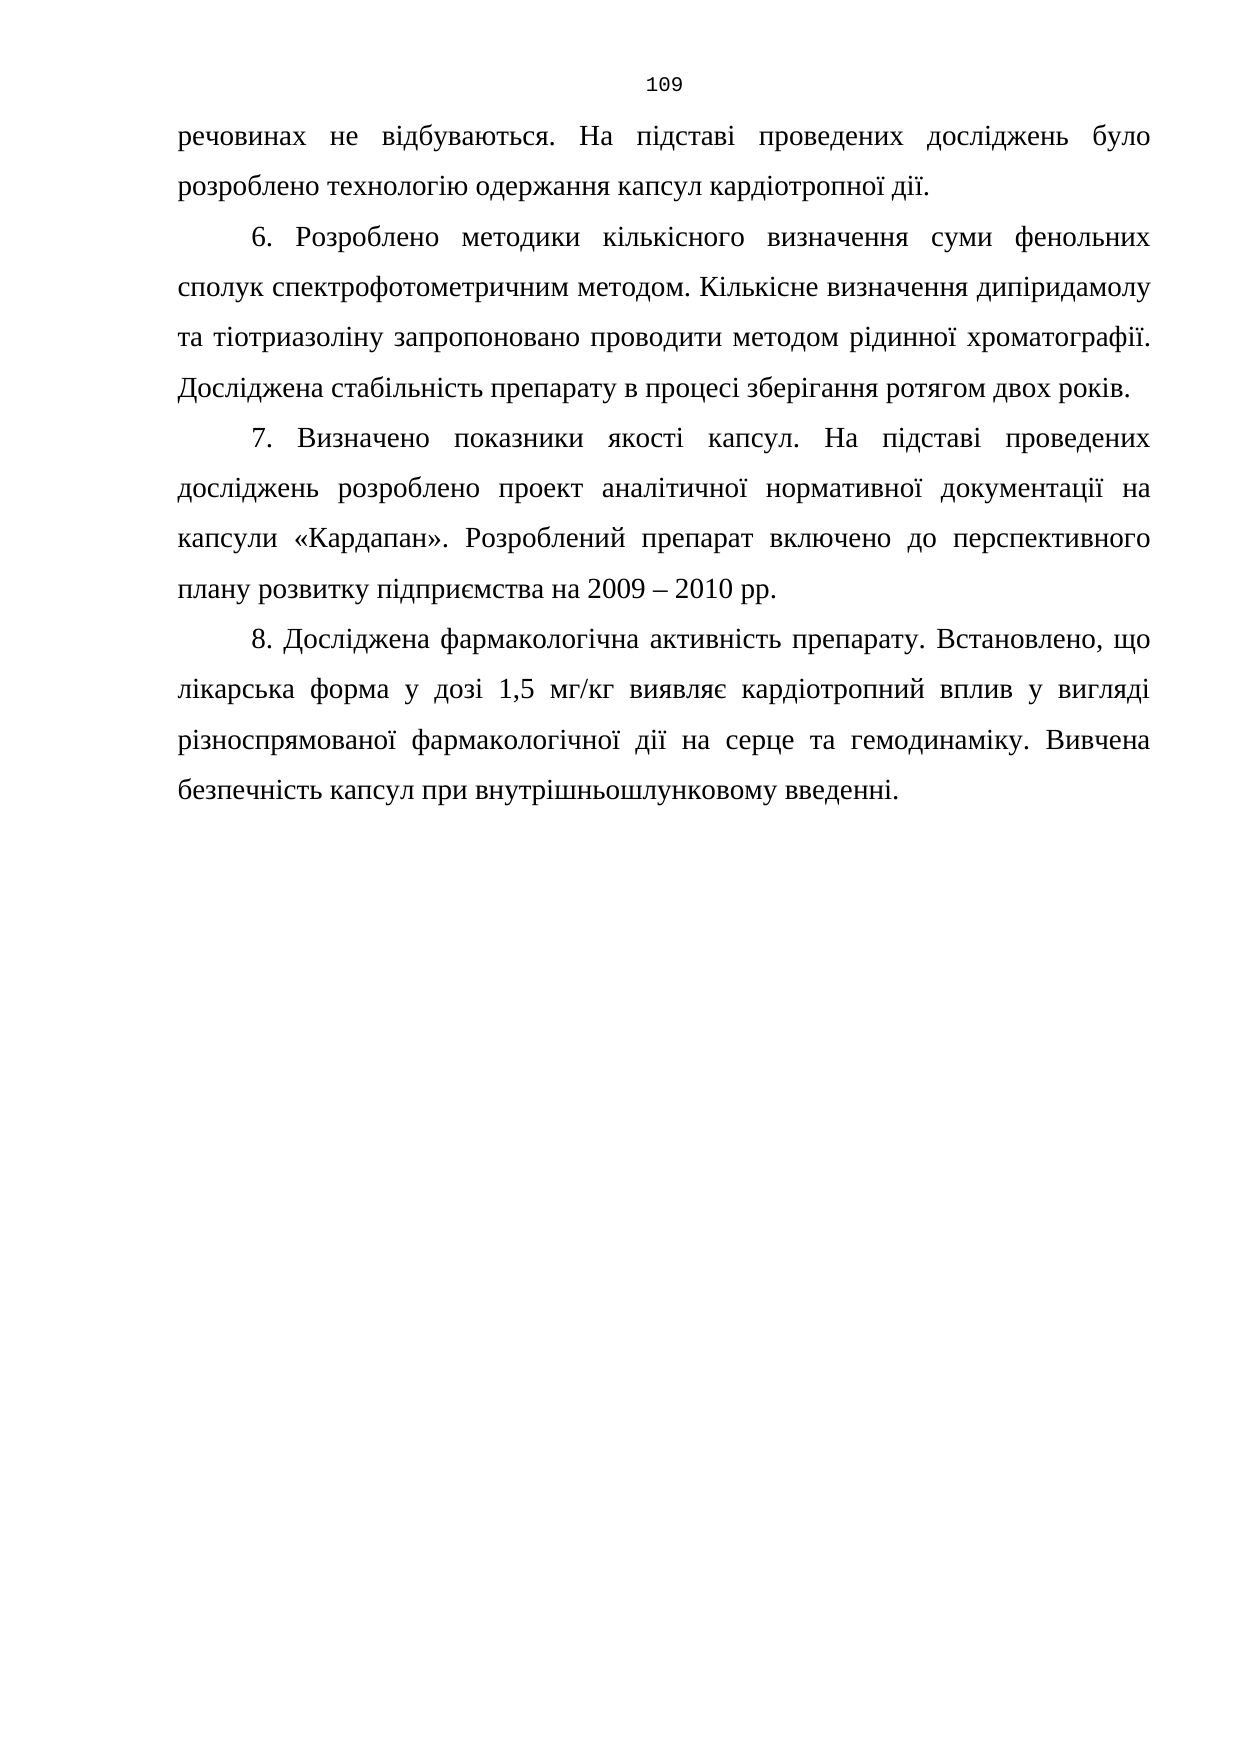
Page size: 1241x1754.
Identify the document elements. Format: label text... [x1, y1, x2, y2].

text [177, 118, 1152, 202]
text 8. Досліджена фармакологічна активність препарату. Встановлено, що лікарська форма у дозі 1,5 мг/кг виявляє кардіотропний вплив у вигляді різноспрямованої фармакологічної дії на серце та гемодинаміку. Вивчена безпечність капсул при внутрішньошлунковому введенні. [177, 621, 1152, 806]
text 6. Розроблено методики кількісного визначення суми фенольних сполук спектрофотометричним методом. Кількісне визначення дипіридамолу та тіотриазоліну запропоновано проводити методом рідинної хроматографії. Досліджена стабільність препарату в процесі зберігання ротягом двох років. [177, 219, 1152, 403]
text 7. Визначено показники якості капсул. На підставі проведених досліджень розроблено проект аналітичної нормативної документації на капсули «Кардапан». Розроблений препарат включено до перспективного плану розвитку підприємства на 2009 – 2010 рр. [177, 420, 1152, 604]
